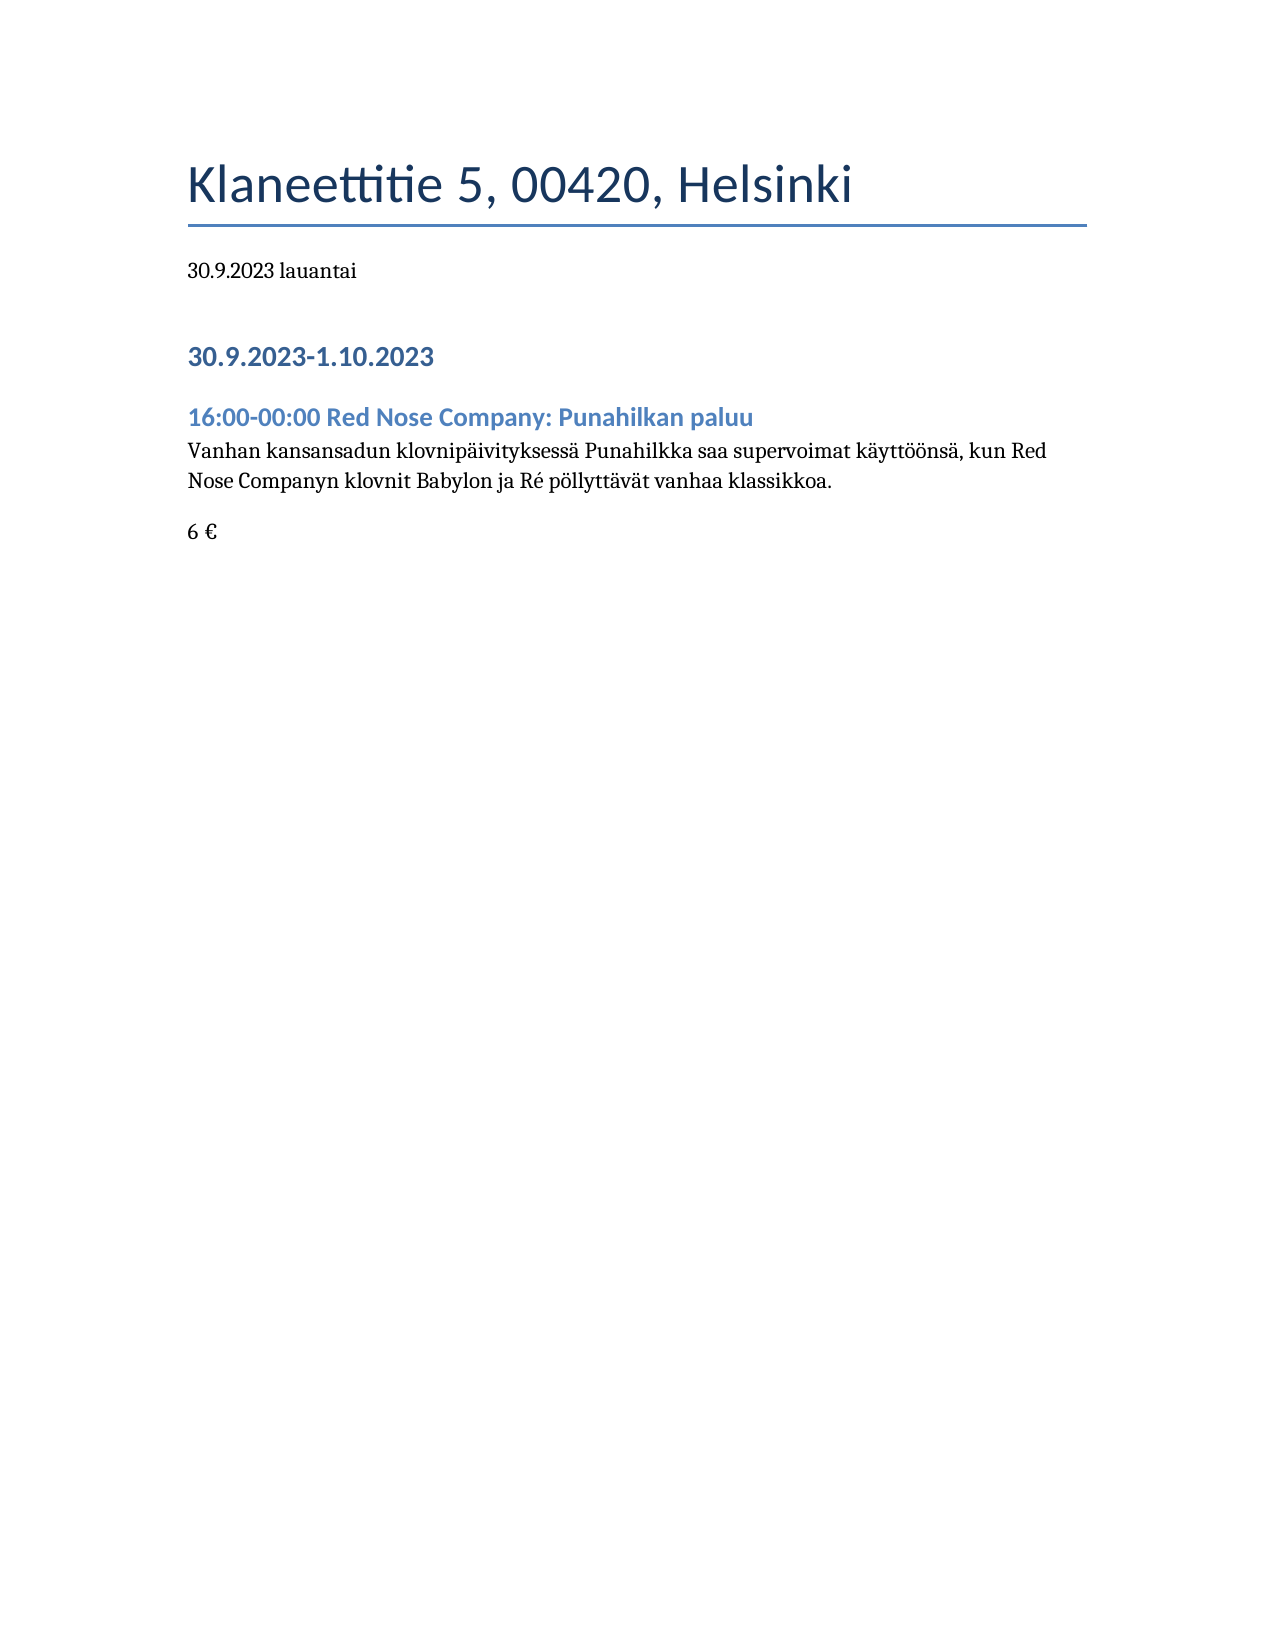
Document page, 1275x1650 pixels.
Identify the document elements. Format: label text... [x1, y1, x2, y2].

subtitle 30.9.2023-1.10.2023 [187, 338, 1087, 374]
title Klaneettitie 5, 00420, Helsinki [187, 150, 1087, 227]
text 30.9.2023 lauantai [187, 258, 1087, 284]
text Vanhan kansansadun klovnipäivityksessä Punahilkka saa supervoimat käyttöönsä, kun Red Nose Companyn klovnit Babylon ja Ré pöllyttävät vanhaa klassikkoa. [187, 438, 1087, 494]
text 6 € [187, 519, 1087, 545]
subtitle 16:00-00:00 Red Nose Company: Punahilkan paluu [187, 400, 1087, 433]
